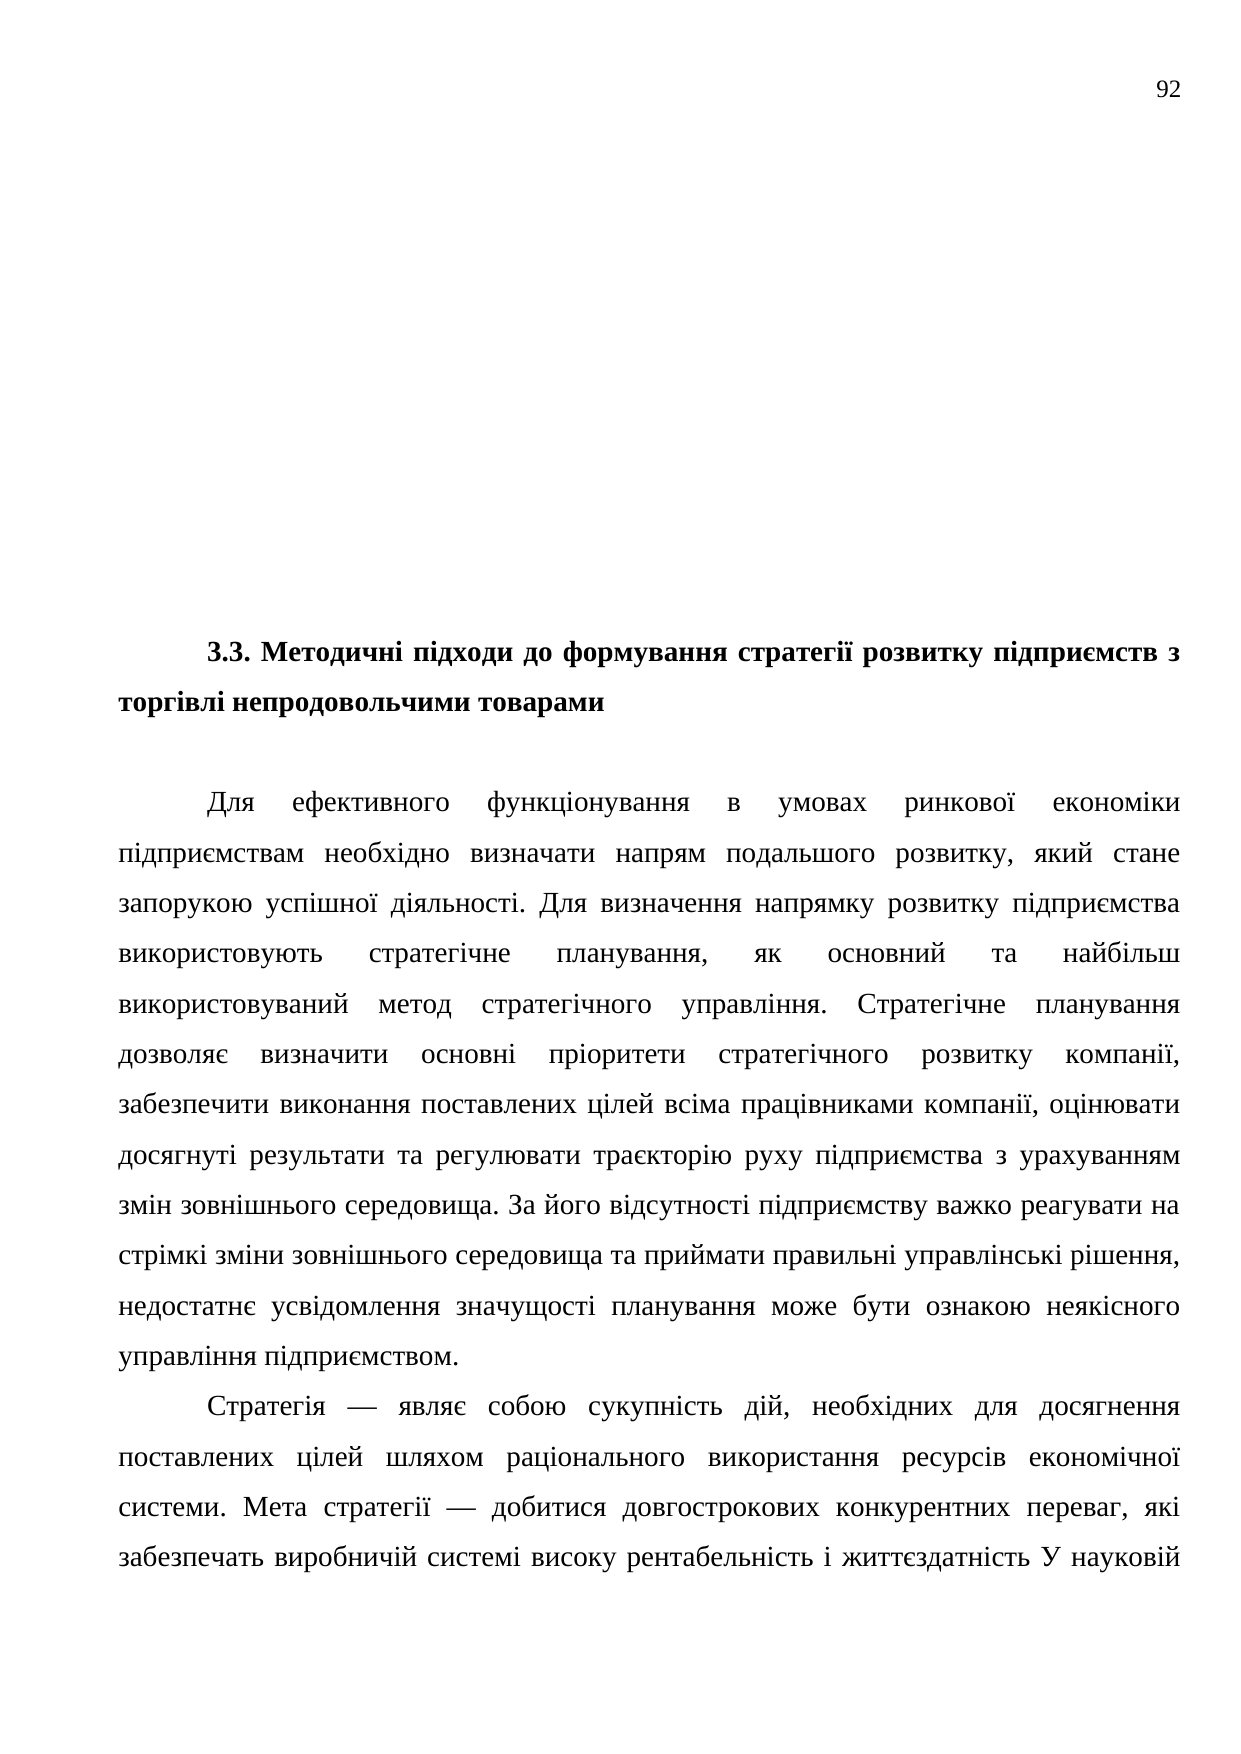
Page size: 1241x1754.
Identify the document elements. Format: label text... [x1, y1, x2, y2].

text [118, 1388, 1181, 1573]
text Для ефективного функціонування в умовах ринкової економіки підприємствам необхідно визначати напрям подальшого розвитку, який стане запорукою успішної діяльності. Для визначення напрямку розвитку підприємства використовують стратегічне планування, як основний та найбільш використовуваний метод стратегічного управління. Стратегічне планування дозволяє визначити основні пріоритети стратегічного розвитку компанії, забезпечити виконання поставлених цілей всіма працівниками компанії, оцінювати досягнуті результати та регулювати траєкторію руху підприємства з урахуванням змін зовнішнього середовища. За його відсутності підприємству важко реагувати на стрімкі зміни зовнішнього середовища та приймати правильні управлінські рішення, недостатнє усвідомлення значущості планування може бути ознакою неякісного управління підприємством. [118, 784, 1181, 1372]
text 3.3. Методичні підходи до формування стратегії розвитку підприємств з торгівлі непродовольчими товарами [118, 634, 1181, 717]
